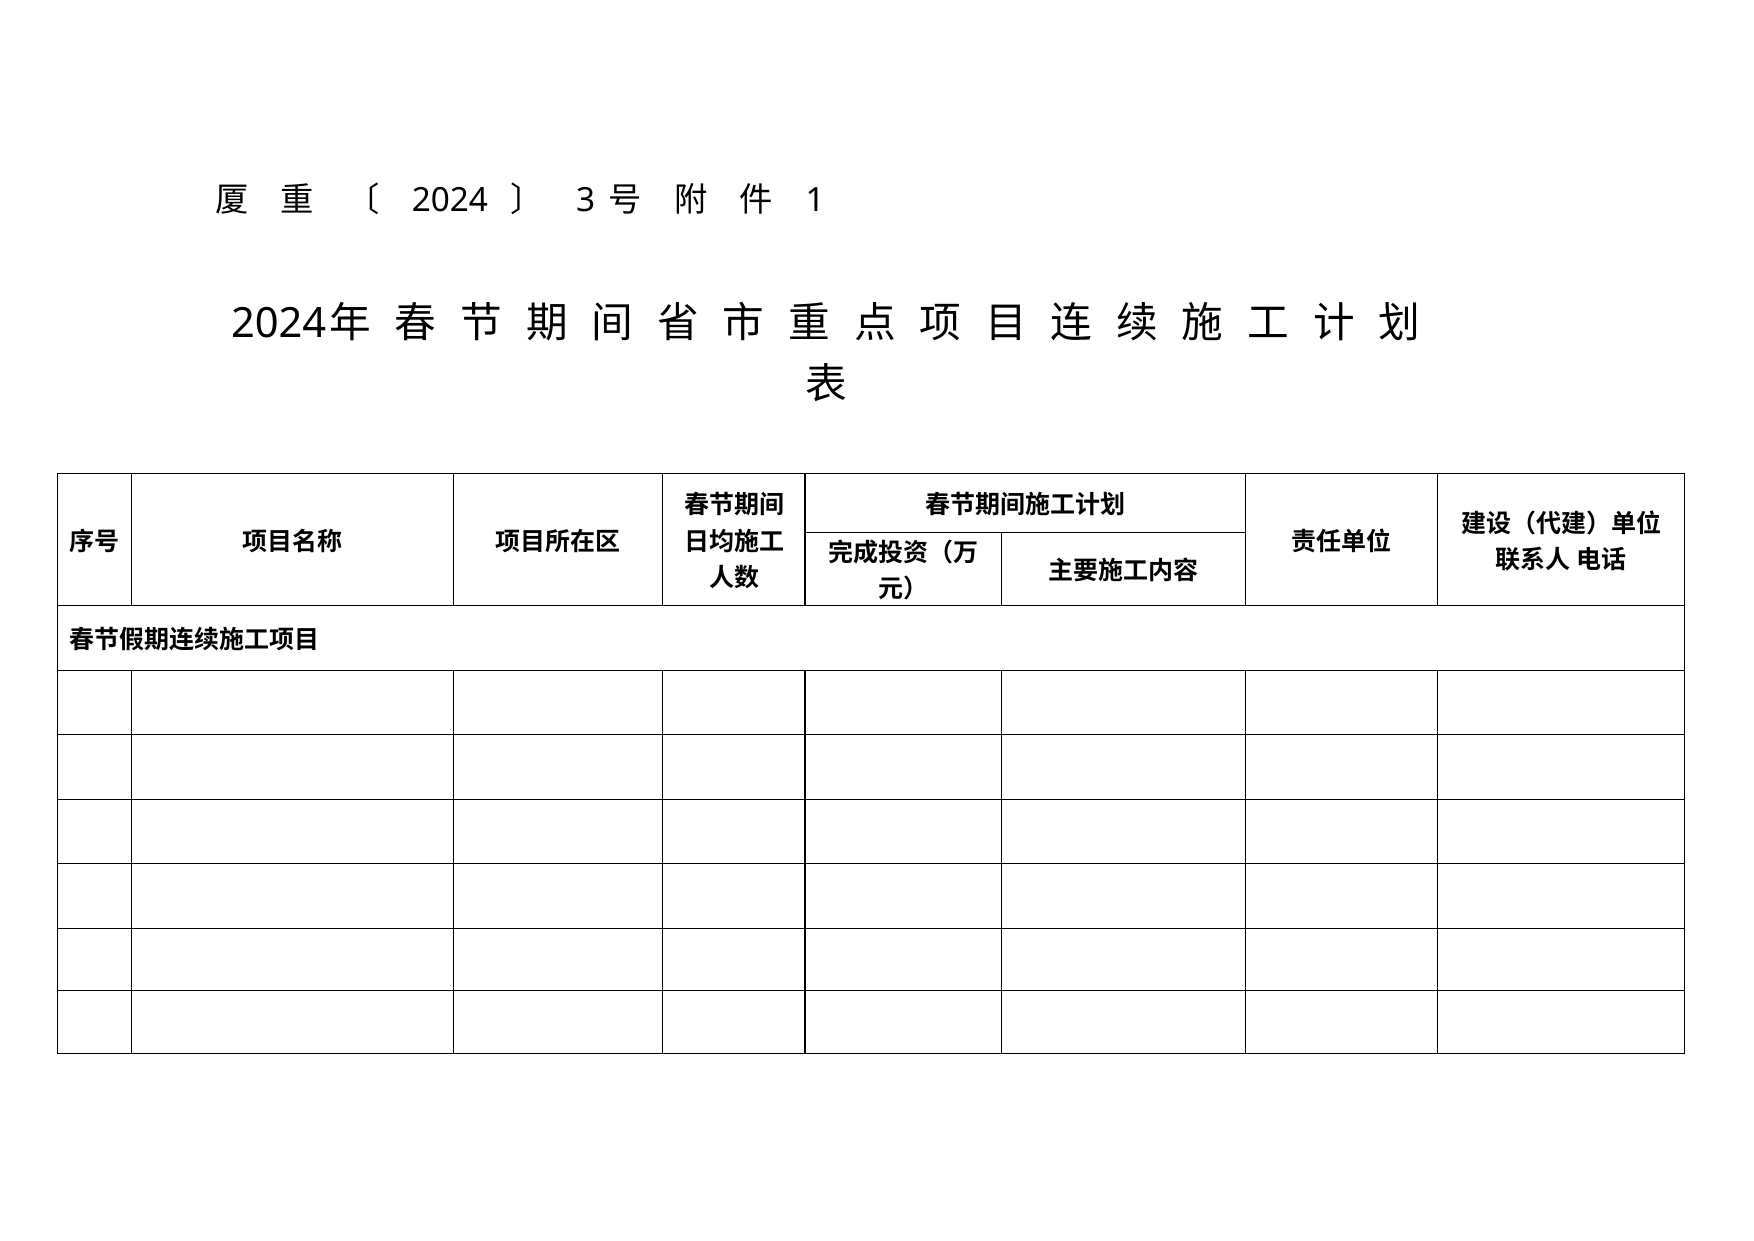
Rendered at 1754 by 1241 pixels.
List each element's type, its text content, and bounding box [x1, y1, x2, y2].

table_cell [663, 800, 804, 863]
table_cell [1002, 735, 1245, 799]
table_cell [1246, 671, 1437, 734]
table_cell [58, 671, 131, 734]
table_cell [806, 671, 1001, 734]
table_cell [1438, 991, 1684, 1053]
table_header 责任单位 [1246, 474, 1437, 605]
table_cell [1438, 735, 1684, 799]
table_cell [1438, 929, 1684, 990]
table_header 建设（代建）单位 联系人 电话 [1438, 474, 1684, 605]
table_cell [1002, 864, 1245, 928]
table_cell [454, 991, 662, 1053]
table_cell [806, 864, 1001, 928]
table_cell [1002, 991, 1245, 1053]
table_cell [58, 991, 131, 1053]
text 厦重〔2024〕3号附件1 [215, 166, 1527, 227]
table_cell [806, 929, 1001, 990]
table_cell [454, 929, 662, 990]
table_cell [806, 800, 1001, 863]
table_cell [132, 735, 453, 799]
table_cell [132, 671, 453, 734]
table_cell [1246, 991, 1437, 1053]
table_cell [1246, 929, 1437, 990]
table_cell [58, 864, 131, 928]
table_cell [663, 864, 804, 928]
table_cell [806, 991, 1001, 1053]
table_cell [663, 929, 804, 990]
table_cell [132, 800, 453, 863]
table_header 序号 [58, 474, 131, 605]
table_cell [1002, 671, 1245, 734]
table_cell [1002, 800, 1245, 863]
table_cell [1438, 671, 1684, 734]
table_cell [806, 735, 1001, 799]
table_cell [663, 735, 804, 799]
table_cell [1246, 800, 1437, 863]
table_cell [1246, 735, 1437, 799]
table_cell 完成投资（万元） [806, 533, 1001, 605]
table_cell [132, 929, 453, 990]
table_cell [454, 735, 662, 799]
table_cell [1438, 800, 1684, 863]
table_cell [58, 929, 131, 990]
table_header 春节期间日均施工人数 [663, 474, 804, 605]
table_cell [1438, 864, 1684, 928]
table_cell [132, 991, 453, 1053]
table_cell 主要施工内容 [1002, 533, 1245, 605]
table_header 项目所在区 [454, 474, 662, 605]
table_cell [58, 800, 131, 863]
table_cell [1002, 929, 1245, 990]
table_cell [58, 735, 131, 799]
table_cell [454, 800, 662, 863]
table_cell [454, 864, 662, 928]
table_cell [454, 671, 662, 734]
table_cell 春节假期连续施工项目 [58, 606, 1684, 670]
table_cell [1246, 864, 1437, 928]
text 2024年春节期间省市重点项目连续施工计划表 [215, 288, 1461, 411]
table_header 春节期间施工计划 [806, 474, 1245, 532]
table_cell [663, 991, 804, 1053]
table_cell [132, 864, 453, 928]
table_header 项目名称 [132, 474, 453, 605]
table_cell [663, 671, 804, 734]
